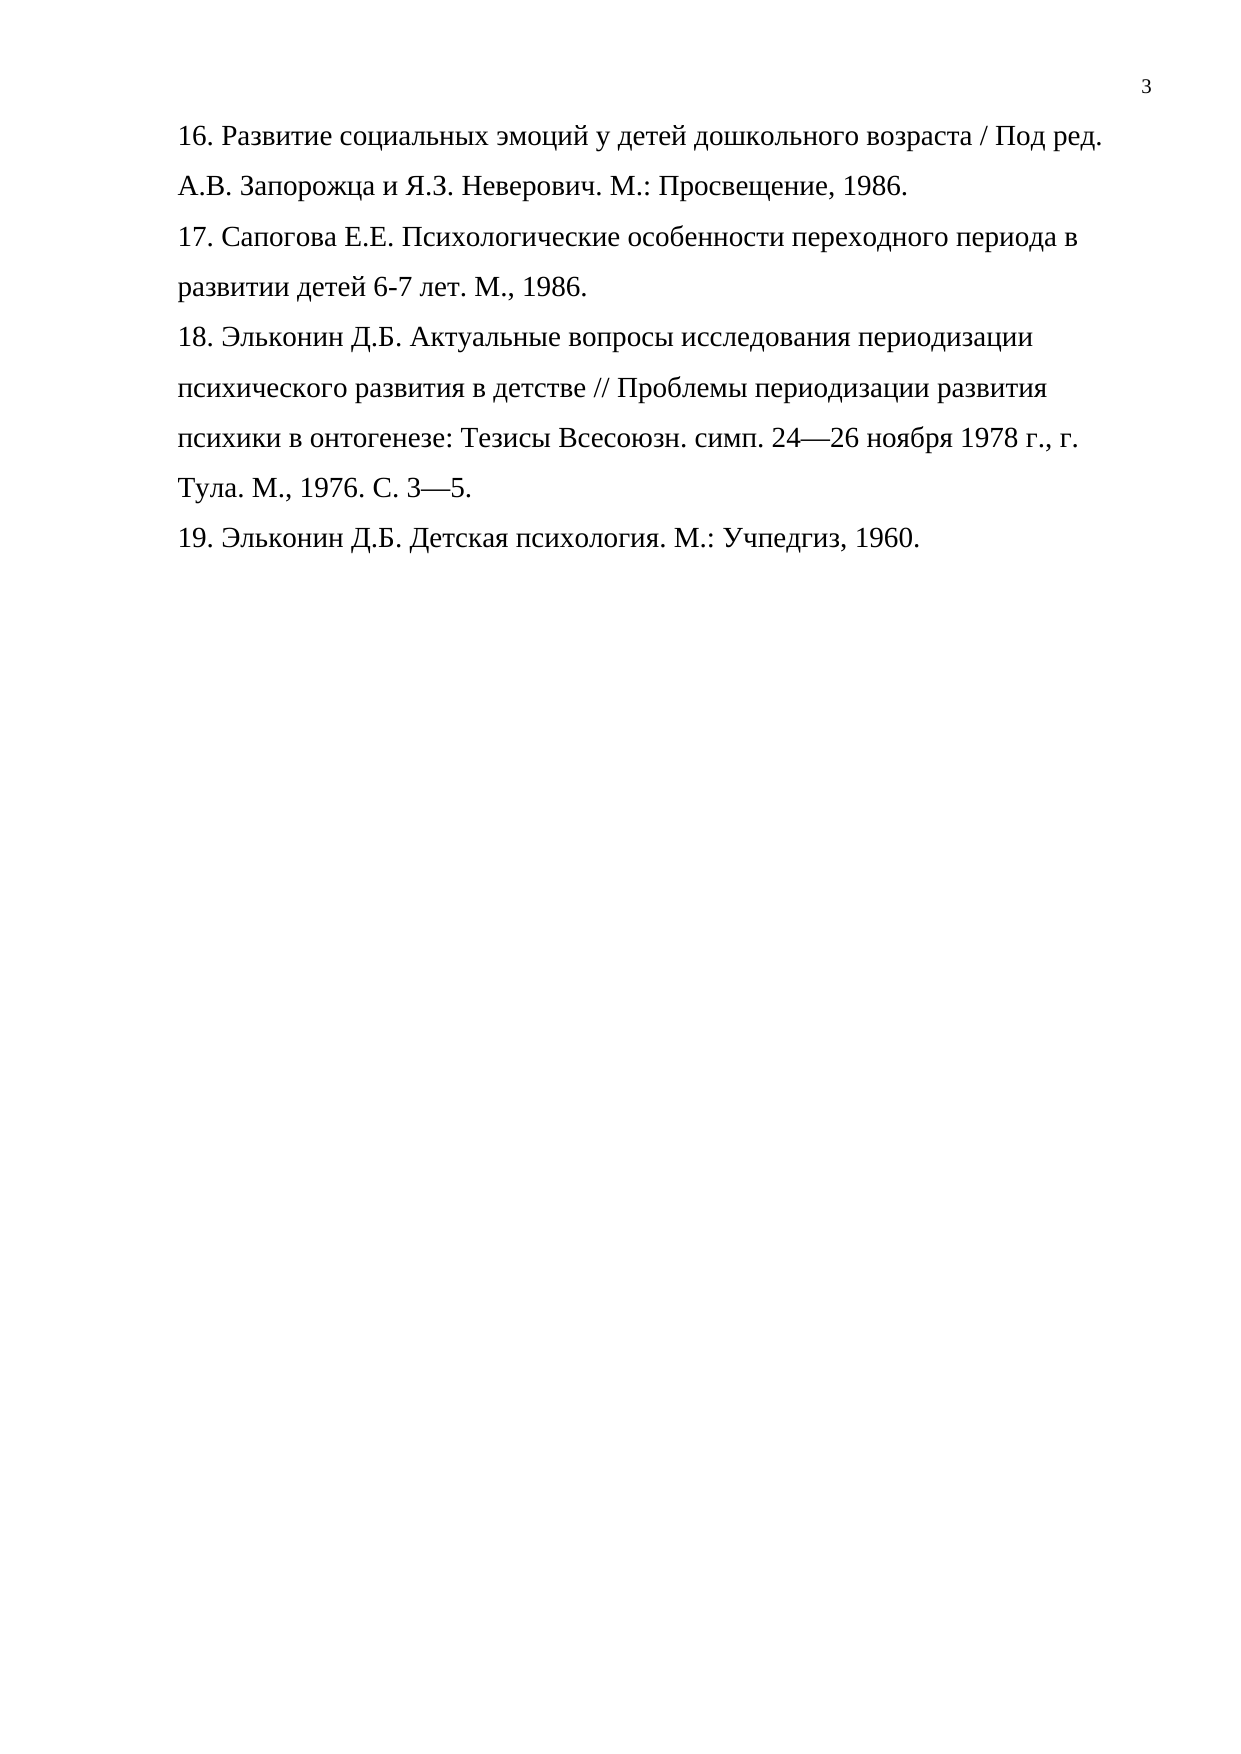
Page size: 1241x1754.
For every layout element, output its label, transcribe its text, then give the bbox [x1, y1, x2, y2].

text 19. Эльконин Д.Б. Детская психология. М.: Учпедгиз, 1960. [177, 521, 1152, 554]
text 17. Сапогова Е.Е. Психологические особенности переходного периода в развитии детей 6-7 лет. М., 1986. [177, 219, 1152, 303]
text 18. Эльконин Д.Б. Актуальные вопросы исследования периодизации психического развития в детстве // Проблемы периодизации развития психики в онтогенезе: Тезисы Всесоюзн. симп. 24—26 ноября ., г. Тула. М., 1976. С. 3—5. [177, 319, 1152, 504]
text 16. Развитие социальных эмоций у детей дошкольного возраста / Под ред. А.В. Запорожца и Я.З. Неверович. М.: Просвещение, 1986. [177, 118, 1152, 202]
